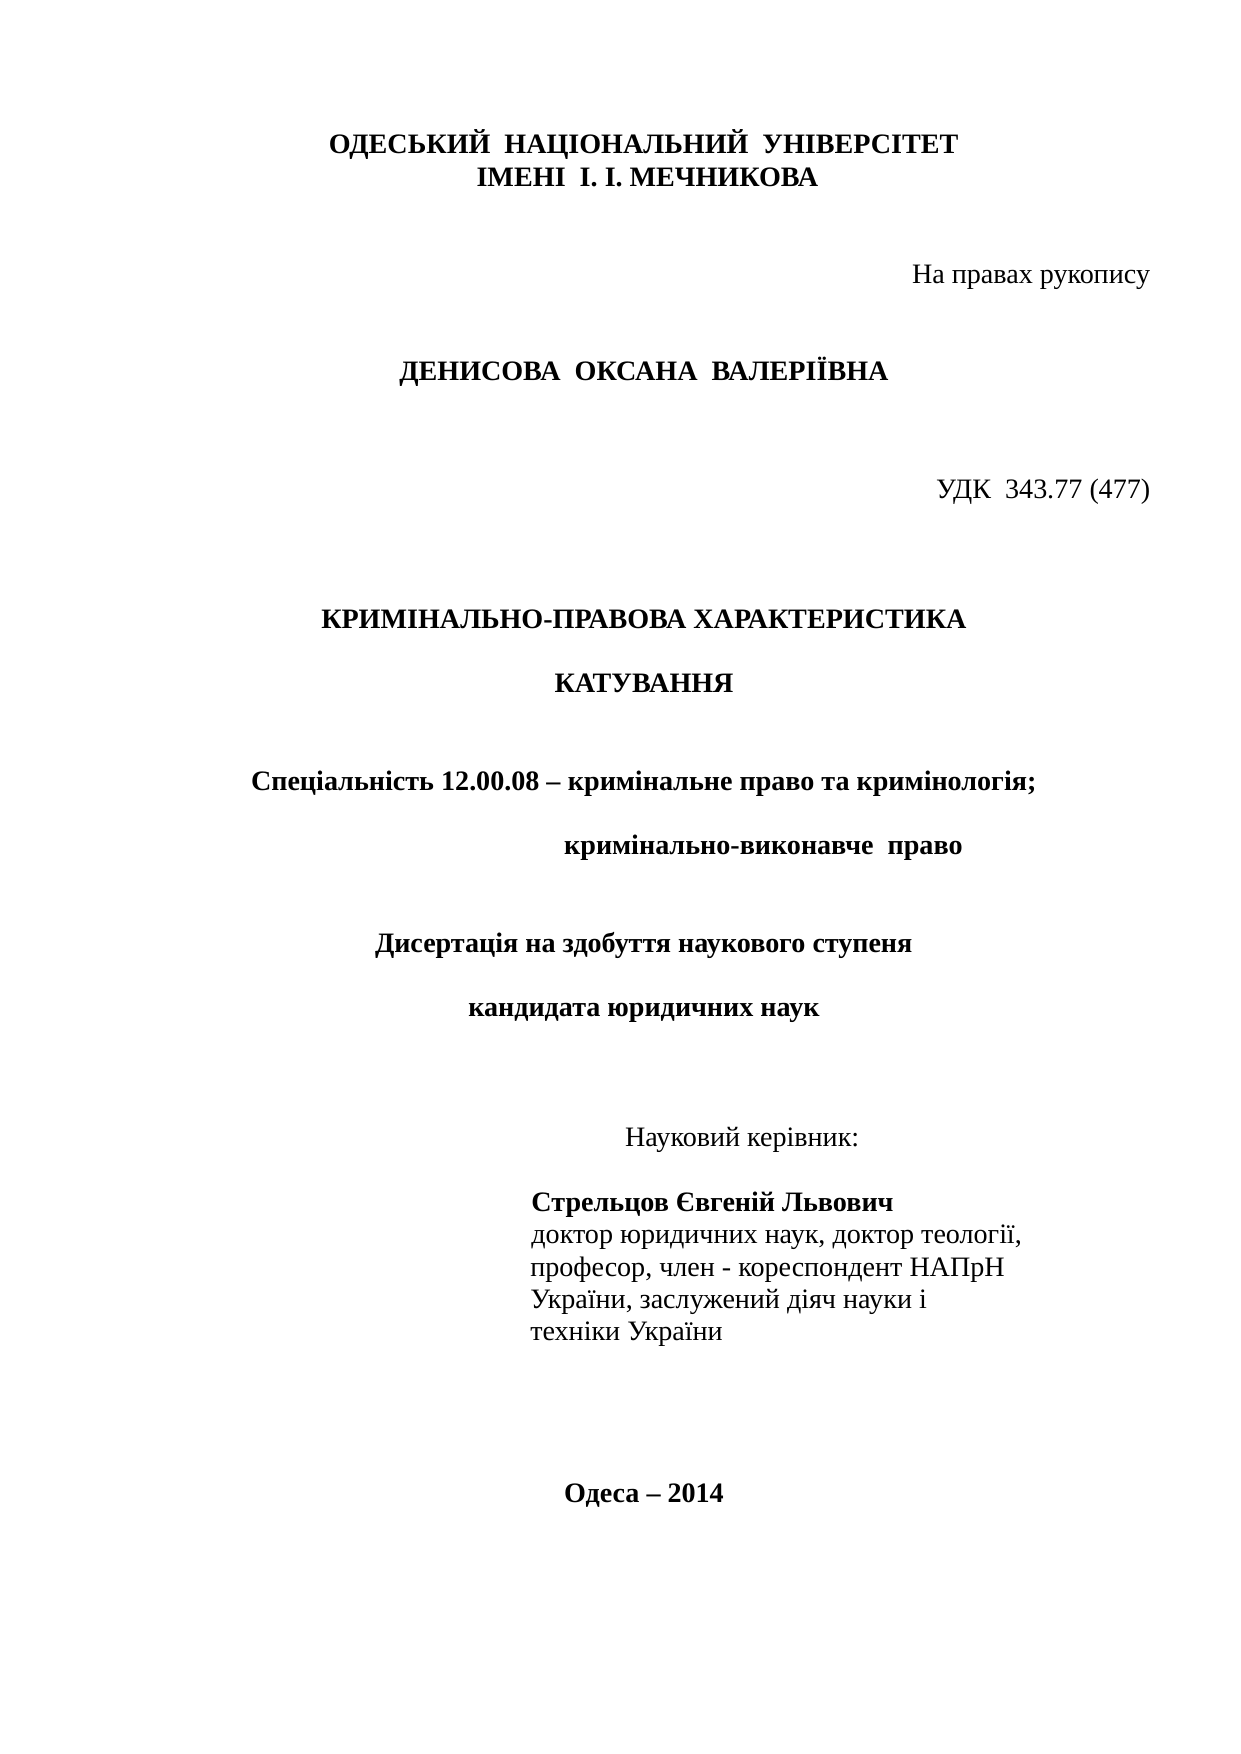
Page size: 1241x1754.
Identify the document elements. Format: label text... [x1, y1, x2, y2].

text кандидата юридичних наук [137, 990, 1150, 1023]
text ОДЕСЬКИЙ НАЦІОНАЛЬНИЙ УНІВЕРСІТЕТ [137, 127, 1150, 160]
text Одеса – 2014 [137, 1476, 1150, 1509]
text КРИМІНАЛЬНО-правовА ХАРАКТЕРИСТИКА [137, 602, 1150, 634]
text Спеціальність 12.00.08 – кримінальне право та кримінологія; [137, 764, 1150, 796]
text На правах рукопису [137, 257, 1150, 289]
text техніки України [137, 1314, 1150, 1347]
text Науковий керівник: [625, 1120, 1150, 1152]
text України, заслужений діяч науки і [137, 1282, 1150, 1314]
text доктор юридичних наук, доктор теології, [137, 1217, 1150, 1249]
text Стрельцов Євгеній Львович [137, 1185, 1150, 1217]
text УДК 343.77 (477) [137, 472, 1150, 504]
text кримінально-виконавче право [137, 828, 1150, 861]
text КАТУВАННЯ [137, 666, 1150, 699]
text професор, член - кореспондент НАПрН [137, 1249, 1150, 1282]
text ДЕНИСОВА ОКСАНА ВАЛЕРІЇВНА [137, 354, 1150, 386]
text Дисертація на здобуття наукового ступеня [137, 926, 1150, 958]
text ІМЕНІ І. І. МЕЧНИКОВА [137, 160, 1150, 192]
